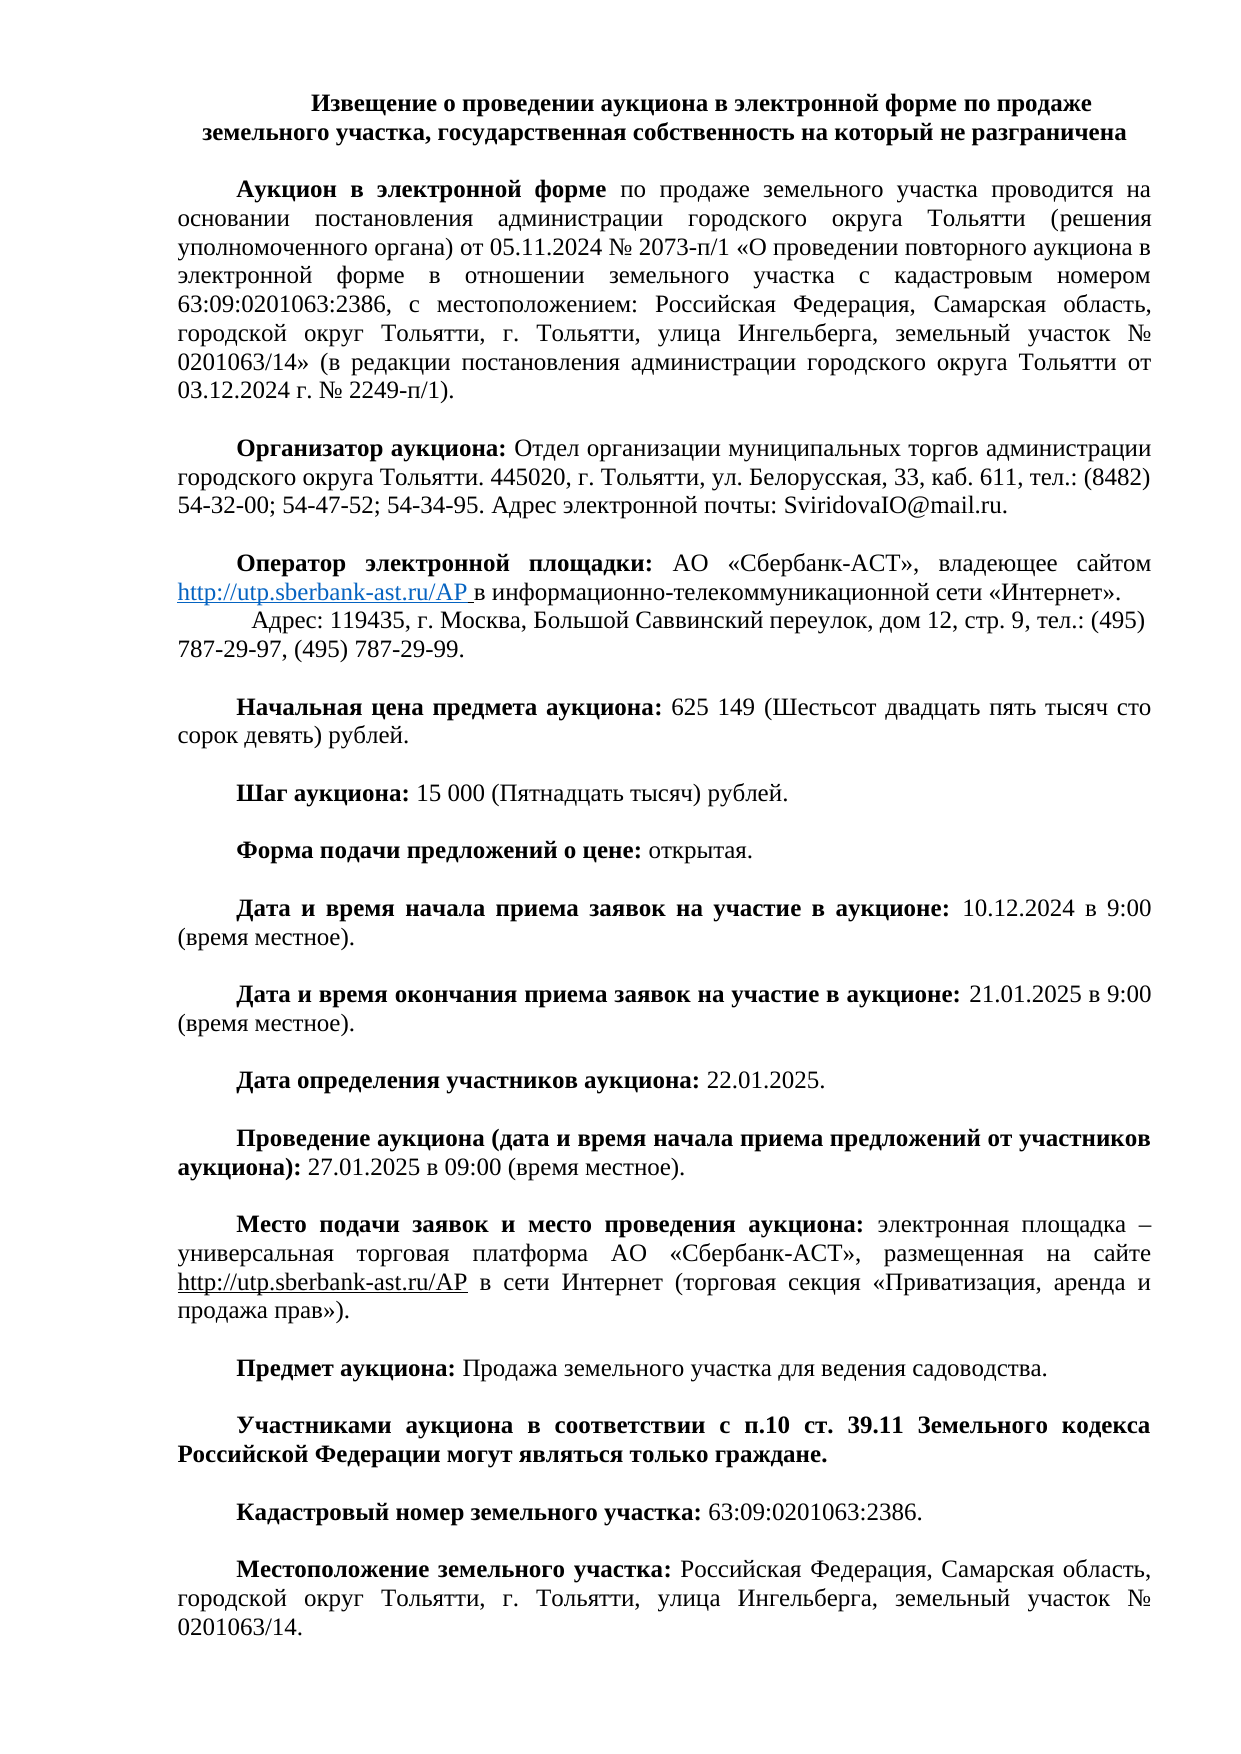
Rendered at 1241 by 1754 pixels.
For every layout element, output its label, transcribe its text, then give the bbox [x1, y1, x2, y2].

text Дата и время начала приема заявок на участие в аукционе: 10.12.2024 в 9:00 (время местное). [177, 893, 1152, 950]
text Предмет аукциона: Продажа земельного участка для ведения садоводства. [177, 1353, 1152, 1382]
text Кадастровый номер земельного участка: 63:09:0201063:2386. [177, 1497, 1152, 1525]
text Место подачи заявок и место проведения аукциона: электронная площадка – универсальная торговая платформа АО «Сбербанк-АСТ», размещенная на сайте http://utp.sberbank-ast.ru/AP в сети Интернет (торговая секция «Приватизация, аренда и продажа прав»). [177, 1209, 1152, 1324]
text Проведение аукциона (дата и время начала приема предложений от участников аукциона): 27.01.2025 в 09:00 (время местное). [177, 1123, 1152, 1180]
text Дата определения участников аукциона: 22.01.2025. [118, 1065, 1152, 1094]
text Шаг аукциона: 15 000 (Пятнадцать тысяч) рублей. [177, 778, 1152, 807]
text Извещение о проведении аукциона в электронной форме по продаже земельного участка, государственная собственность на который не разграничена [177, 88, 1152, 145]
text Аукцион в электронной форме по продаже земельного участка проводится на основании постановления администрации городского округа Тольятти (решения уполномоченного органа) от 05.11.2024 № 2073-п/1 «О проведении повторного аукциона в электронной форме в отношении земельного участка с кадастровым номером 63:09:0201063:2386, с местоположением: Российская Федерация, Самарская область, городской округ Тольятти, г. Тольятти, улица Ингельберга, земельный участок № 0201063/14» (в редакции постановления администрации городского округа Тольятти от 03.12.2024 г. № 2249-п/1). [177, 174, 1152, 404]
text Оператор электронной площадки: АО «Сбербанк-АСТ», владеющее сайтом http://utp.sberbank-ast.ru/AP в информационно-телекоммуникационной сети «Интернет». [177, 548, 1152, 605]
text Участниками аукциона в соответствии с п.10 ст. 39.11 Земельного кодекса Российской Федерации могут являться только граждане. [177, 1410, 1152, 1468]
text Форма подачи предложений о цене: открытая. [177, 835, 1152, 864]
text Начальная цена предмета аукциона: 625 149 (Шестьсот двадцать пять тысяч сто сорок девять) рублей. [177, 692, 1152, 749]
text Дата и время окончания приема заявок на участие в аукционе: 21.01.2025 в 9:00 (время местное). [177, 979, 1152, 1037]
text Местоположение земельного участка: Российская Федерация, Самарская область, городской округ Тольятти, г. Тольятти, улица Ингельберга, земельный участок № 0201063/14. [177, 1554, 1152, 1641]
text Адрес: 119435, г. Москва, Большой Саввинский переулок, дом 12, стр. 9, тел.: (495) 787-29-97, (495) 787-29-99. [177, 605, 1152, 663]
text Организатор аукциона: Отдел организации муниципальных торгов администрации городского округа Тольятти. 445020, г. Тольятти, ул. Белорусская, 33, каб. 611, тел.: (8482) 54-32-00; 54-47-52; 54-34-95. Адрес электронной почты: SviridovaIO@mail.ru. [177, 433, 1152, 519]
